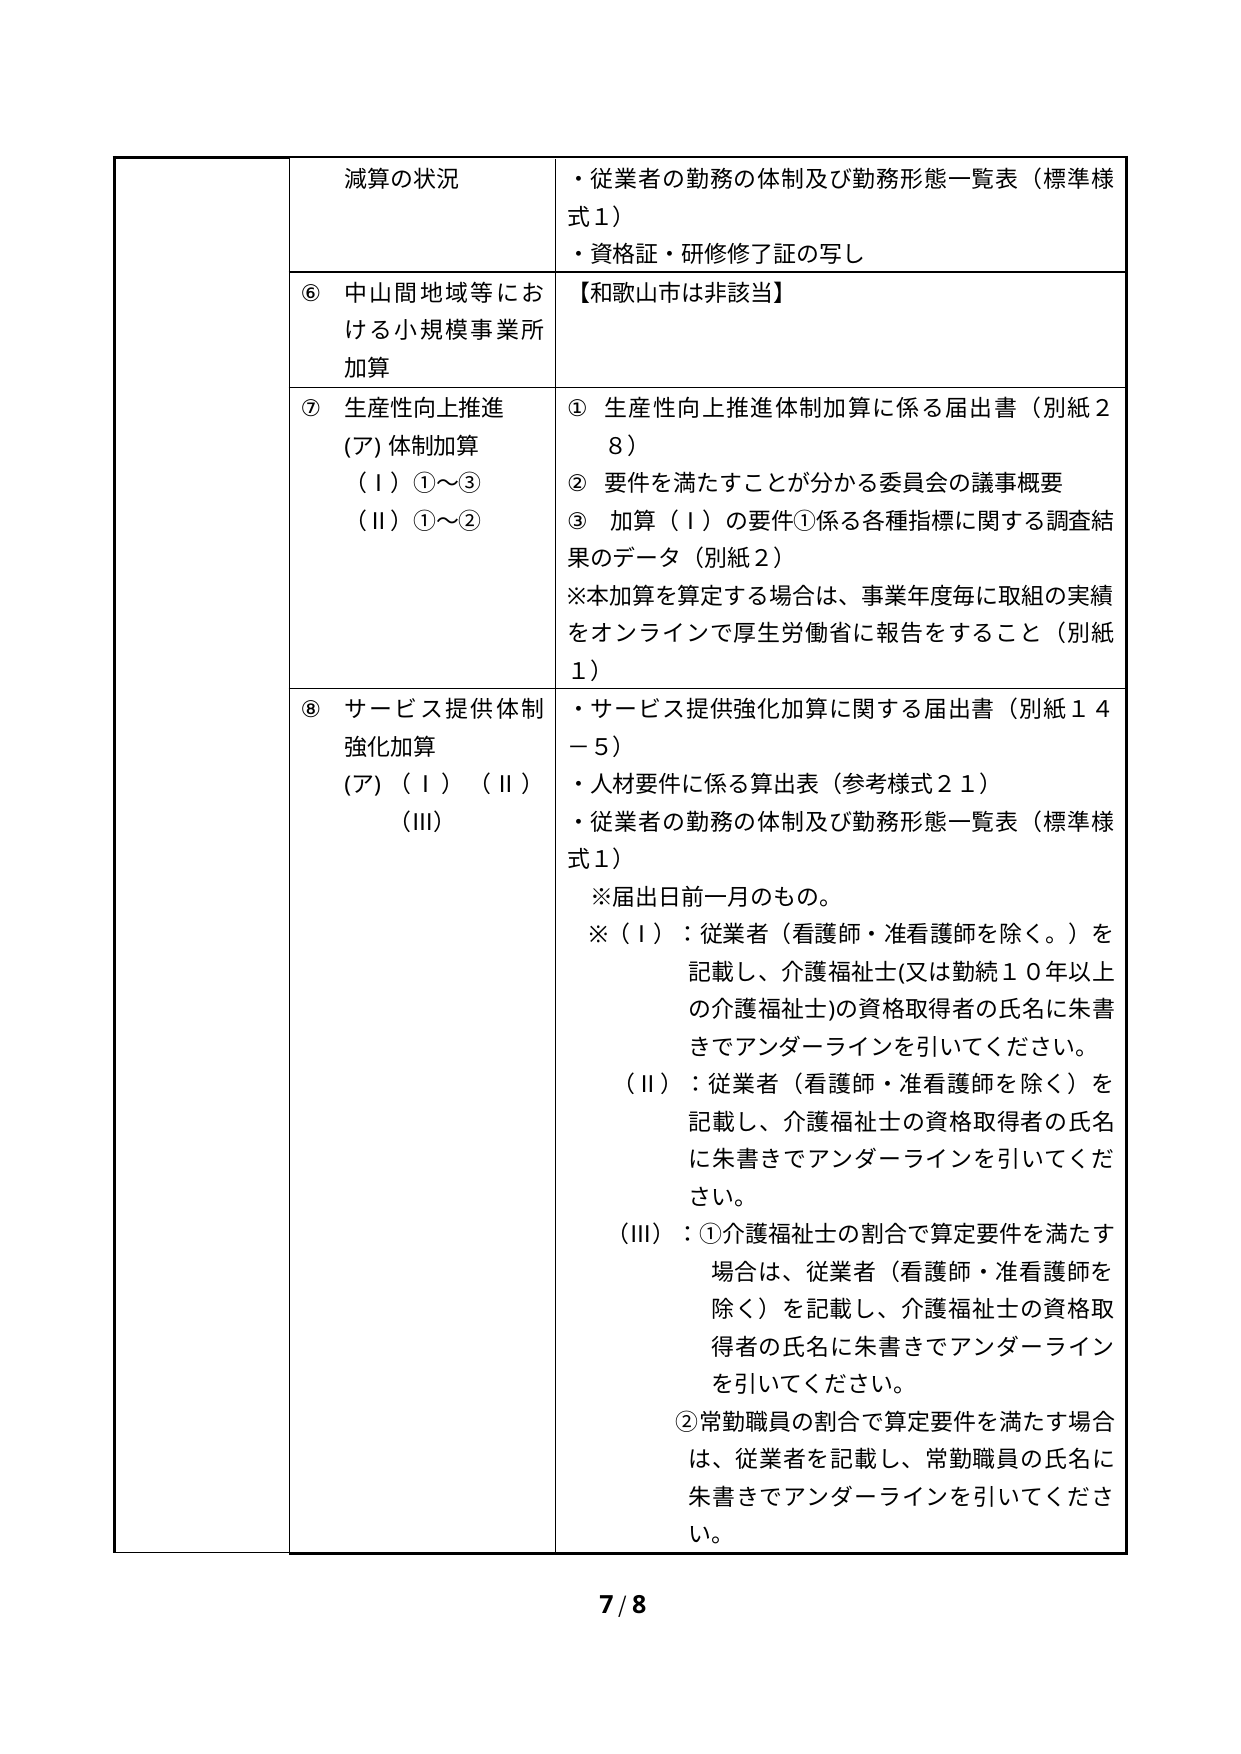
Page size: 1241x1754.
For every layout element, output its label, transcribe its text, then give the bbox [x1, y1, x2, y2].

table_cell 【和歌山市は非該当】 [556, 273, 1125, 387]
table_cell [556, 689, 1125, 1552]
table_cell 職員の欠員による減算の状況 [290, 158, 555, 271]
table_cell 生産性向上推進 体制加算 （Ⅰ）①～③ （Ⅱ）①～② [290, 388, 555, 688]
table_cell 中山間地域等における小規模事業所加算 [290, 273, 555, 387]
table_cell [556, 158, 1125, 271]
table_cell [290, 689, 555, 1552]
table_cell 生産性向上推進体制加算に係る届出書（別紙２８） 要件を満たすことが分かる委員会の議事概要 ③ 加算（Ⅰ）の要件①係る各種指標に関する調査結果のデータ（別紙２） ※本加算を算定する場合は、事業年度毎に取組の実績をオンラインで厚生労働省に報告をすること（別紙１） [556, 388, 1125, 688]
